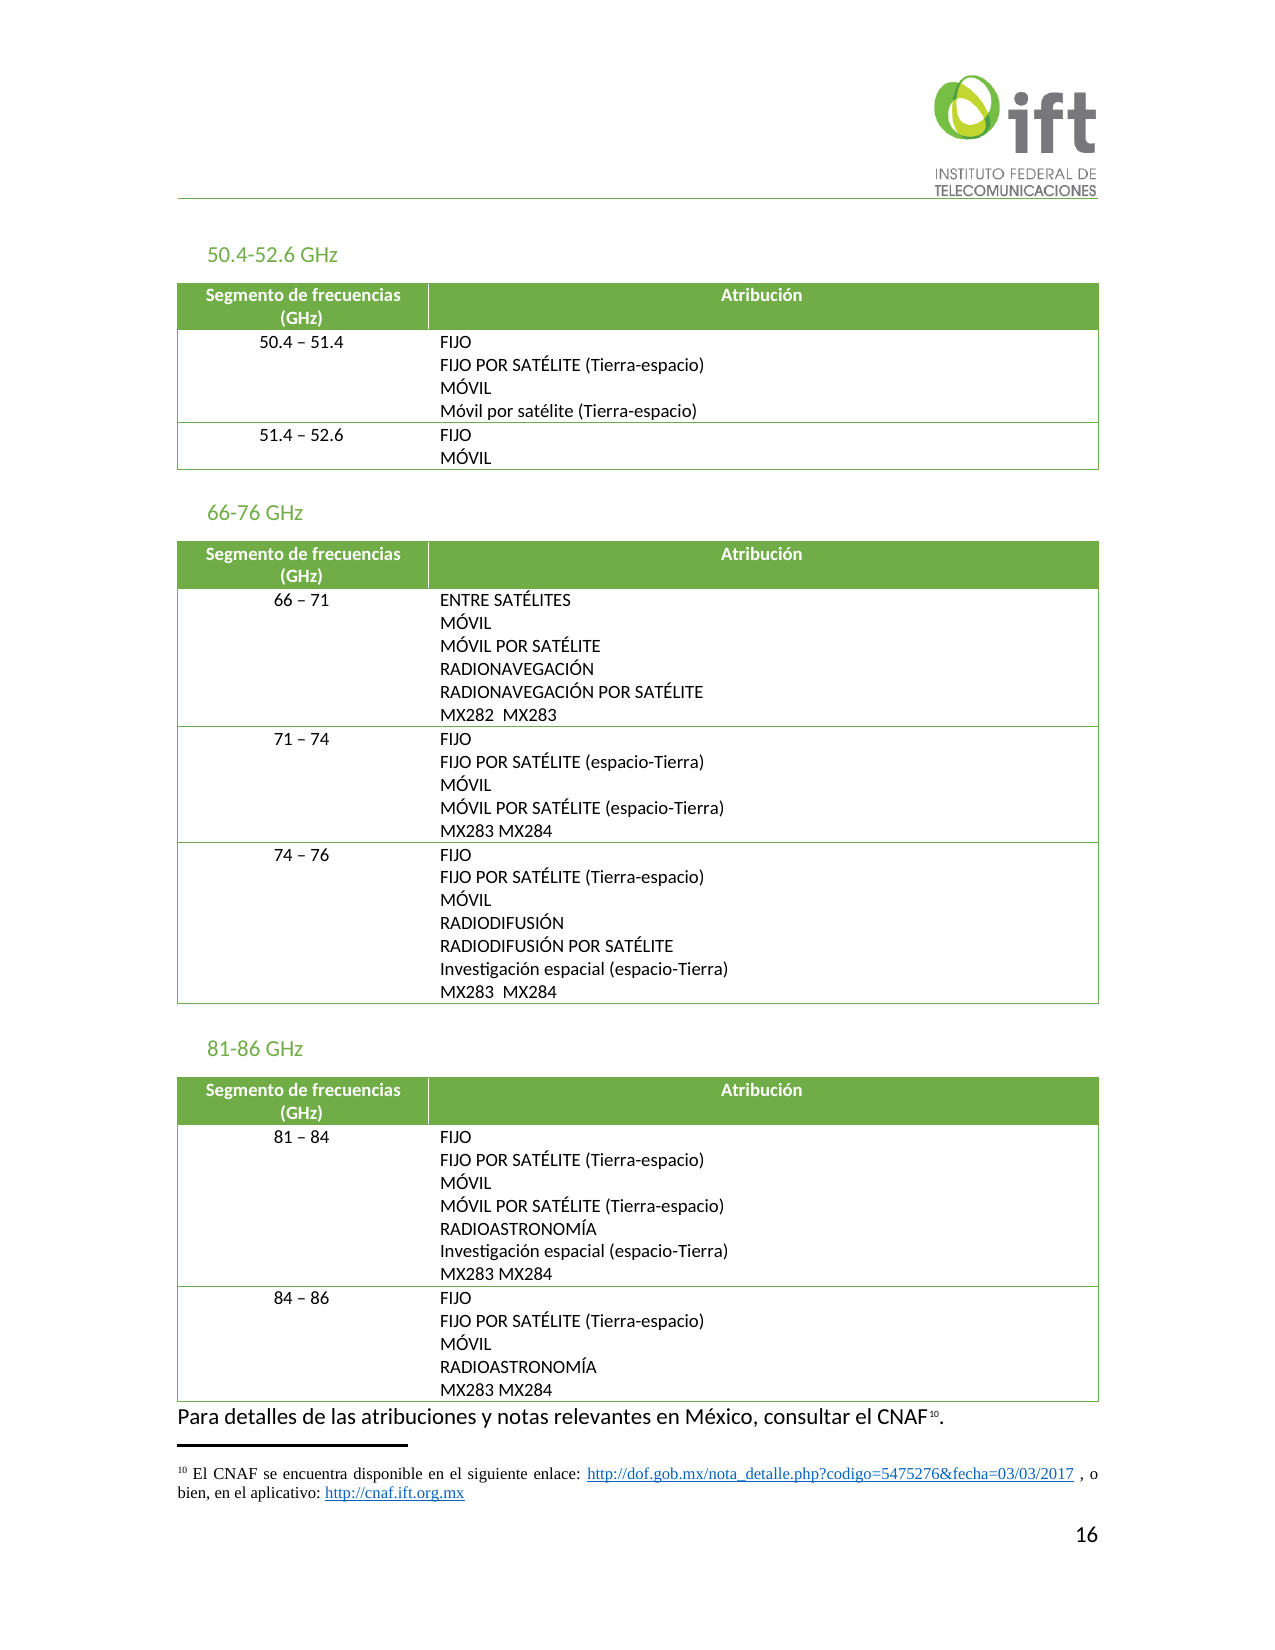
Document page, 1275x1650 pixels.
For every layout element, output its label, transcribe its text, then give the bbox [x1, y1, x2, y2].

table_cell FIJO FIJO POR SATÉLITE (Tierra-espacio) MÓVIL Móvil por satélite (Tierra-espacio) [429, 330, 1098, 422]
table_cell 50.4 – 51.4 [178, 330, 428, 422]
picture [931, 73, 1098, 198]
table_cell ENTRE SATÉLITES MÓVIL MÓVIL POR SATÉLITE RADIONAVEGACIÓN RADIONAVEGACIÓN POR SATÉLITE MX282 MX283 [429, 589, 1098, 726]
table_cell FIJO FIJO POR SATÉLITE (Tierra-espacio) MÓVIL RADIODIFUSIÓN RADIODIFUSIÓN POR SATÉLITE Investigación espacial (espacio-Tierra) MX283 MX284 [429, 843, 1098, 1003]
table_cell FIJO MÓVIL [429, 423, 1098, 469]
table_cell 84 – 86 [178, 1287, 428, 1401]
table_cell FIJO FIJO POR SATÉLITE (Tierra-espacio) MÓVIL MÓVIL POR SATÉLITE (Tierra-espacio) RADIOASTRONOMÍA Investigación espacial (espacio-Tierra) MX283 MX284 [429, 1125, 1098, 1286]
table_header Segmento de frecuencias (GHz) [178, 542, 428, 588]
table_header Atribución [429, 542, 1098, 588]
table_cell FIJO FIJO POR SATÉLITE (Tierra-espacio) MÓVIL RADIOASTRONOMÍA MX283 MX284 [429, 1287, 1098, 1401]
text 50.4-52.6 GHz [207, 240, 1098, 268]
table_cell 81 – 84 [178, 1125, 428, 1286]
table_header Atribución [429, 1078, 1098, 1124]
text Para detalles de las atribuciones y notas relevantes en México, consultar el CNAF. [177, 1402, 1098, 1430]
table_cell 51.4 – 52.6 [178, 423, 428, 469]
table_cell 71 – 74 [178, 727, 428, 842]
table_cell FIJO FIJO POR SATÉLITE (espacio-Tierra) MÓVIL MÓVIL POR SATÉLITE (espacio-Tierra) MX283 MX284 [429, 727, 1098, 842]
table_cell 74 – 76 [178, 843, 428, 1003]
table_header Atribución [429, 284, 1098, 329]
table_header Segmento de frecuencias (GHz) [178, 1078, 428, 1124]
table_cell 66 – 71 [178, 589, 428, 726]
table_header Segmento de frecuencias (GHz) [178, 284, 428, 329]
text 81-86 GHz [207, 1034, 1098, 1062]
text 66-76 GHz [207, 498, 1098, 526]
